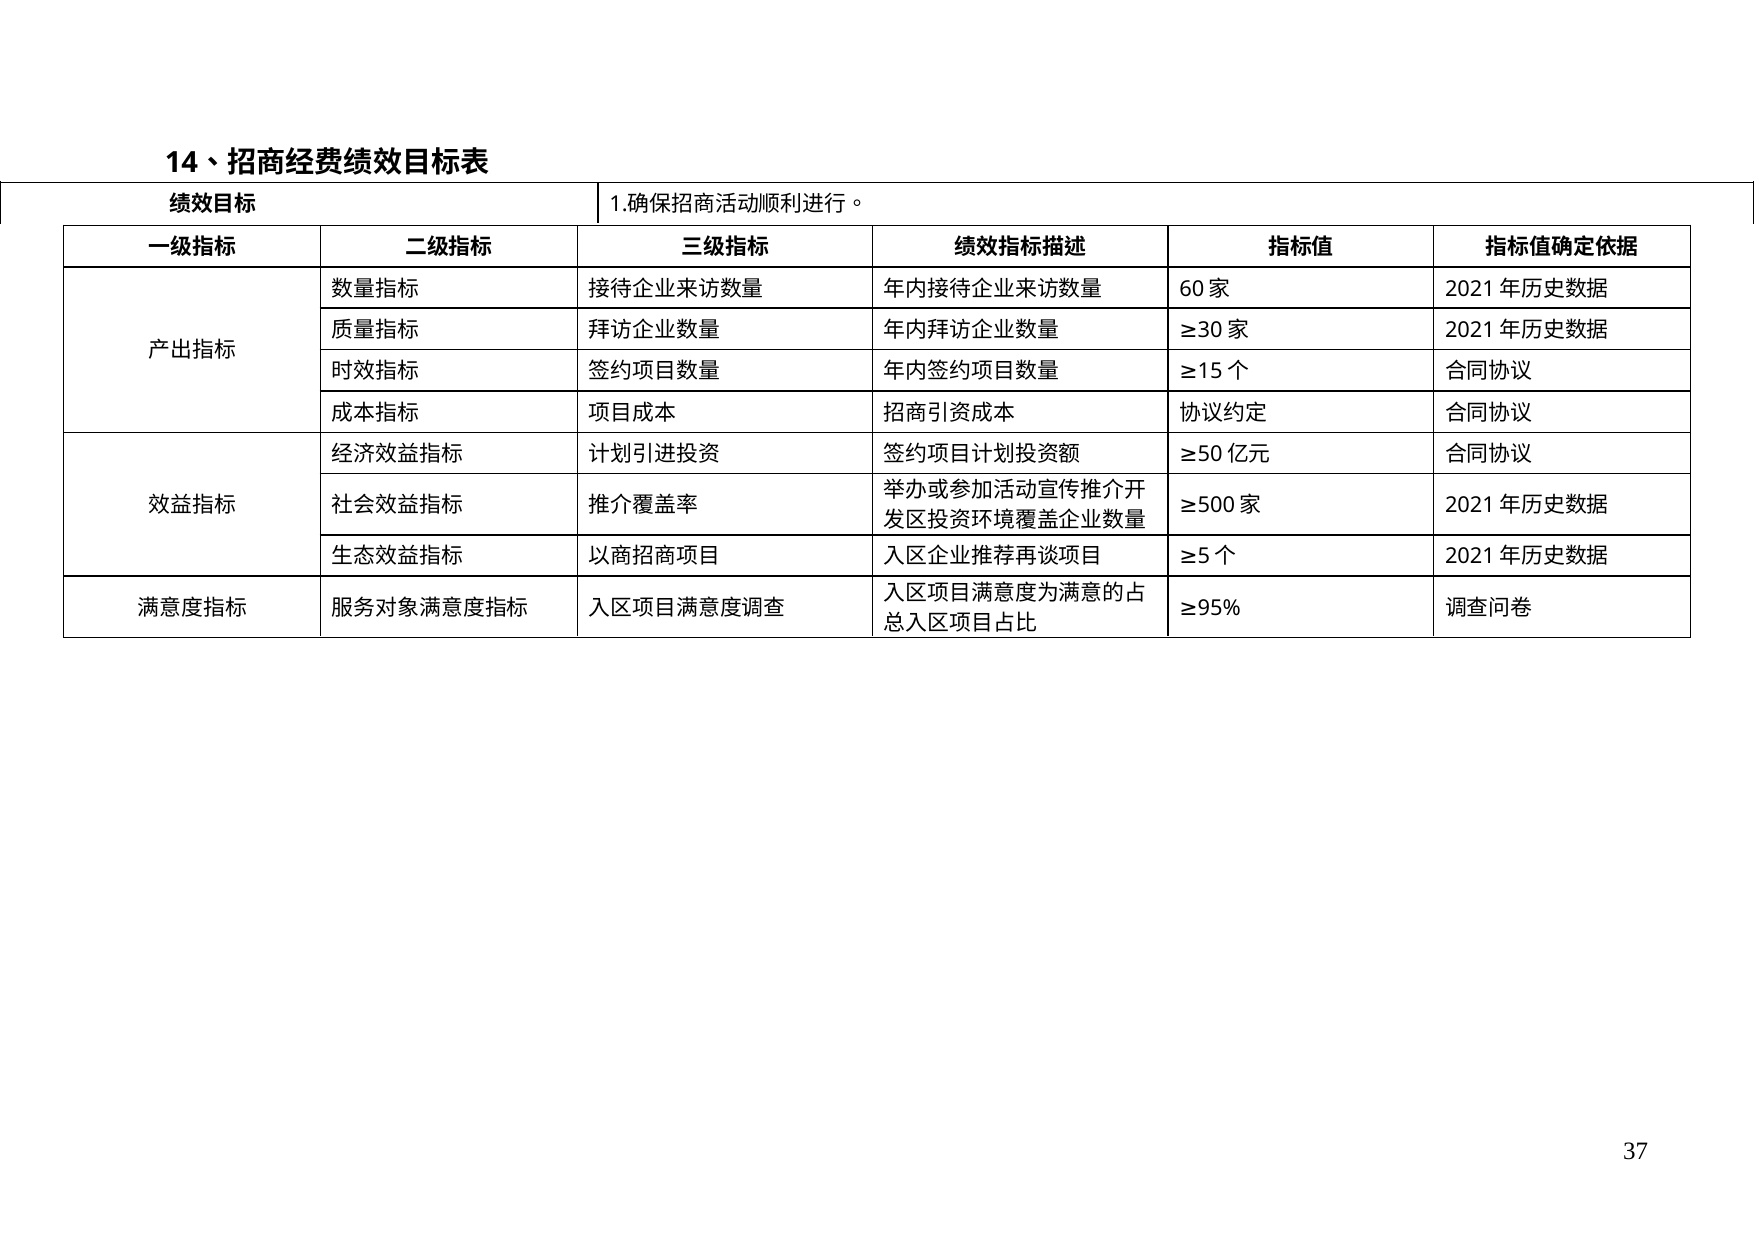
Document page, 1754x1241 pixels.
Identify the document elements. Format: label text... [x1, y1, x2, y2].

table_cell ≥95% [1169, 577, 1433, 636]
table_cell 招商引资成本 [873, 392, 1167, 431]
table_cell 调查问卷 [1434, 577, 1690, 636]
table_cell 计划引进投资 [578, 433, 872, 473]
table_cell ≥5个 [1169, 536, 1433, 575]
table_cell 签约项目计划投资额 [873, 433, 1167, 473]
table_cell ≥15个 [1169, 350, 1433, 390]
table_header 二级指标 [321, 226, 577, 266]
table_header 指标值确定依据 [1434, 226, 1690, 266]
table_cell 质量指标 [321, 309, 577, 349]
table_cell 产出指标 [64, 268, 320, 431]
table_cell 60家 [1169, 268, 1433, 307]
table_cell 以商招商项目 [578, 536, 872, 575]
table_cell 服务对象满意度指标 [321, 577, 577, 636]
table_cell 2021年历史数据 [1434, 536, 1690, 575]
table_cell 入区企业推荐再谈项目 [873, 536, 1167, 575]
table_cell 2021年历史数据 [1434, 309, 1690, 349]
table_cell 2021年历史数据 [1434, 474, 1690, 534]
table_header 绩效指标描述 [873, 226, 1167, 266]
table_cell 入区项目满意度调查 [578, 577, 872, 636]
table_cell 协议约定 [1169, 392, 1433, 431]
table_cell 拜访企业数量 [578, 309, 872, 349]
table_header 一级指标 [64, 226, 320, 266]
table_cell 时效指标 [321, 350, 577, 390]
table_header 指标值 [1169, 226, 1433, 266]
table_header 1.确保招商活动顺利进行。 [599, 183, 1753, 223]
table_cell 合同协议 [1434, 433, 1690, 473]
text 14、招商经费绩效目标表 [106, 142, 1648, 181]
table_cell 推介覆盖率 [578, 474, 872, 534]
table_cell 举办或参加活动宣传推介开发区投资环境覆盖企业数量 [873, 474, 1167, 534]
table_cell 年内接待企业来访数量 [873, 268, 1167, 307]
table_cell 合同协议 [1434, 392, 1690, 431]
table_header 三级指标 [578, 226, 872, 266]
table_cell 经济效益指标 [321, 433, 577, 473]
table_cell ≥50亿元 [1169, 433, 1433, 473]
table_header 绩效目标 [1, 183, 597, 223]
table_cell 成本指标 [321, 392, 577, 431]
table_cell 年内签约项目数量 [873, 350, 1167, 390]
table_cell 数量指标 [321, 268, 577, 307]
table_cell 社会效益指标 [321, 474, 577, 534]
table_cell 项目成本 [578, 392, 872, 431]
table_cell 合同协议 [1434, 350, 1690, 390]
table_cell 生态效益指标 [321, 536, 577, 575]
table_cell 满意度指标 [64, 577, 320, 636]
table_cell 效益指标 [64, 433, 320, 575]
table_cell ≥500家 [1169, 474, 1433, 534]
table_cell 入区项目满意度为满意的占总入区项目占比 [873, 577, 1167, 636]
table_cell 2021年历史数据 [1434, 268, 1690, 307]
table_cell 接待企业来访数量 [578, 268, 872, 307]
table_cell 年内拜访企业数量 [873, 309, 1167, 349]
table_cell ≥30家 [1169, 309, 1433, 349]
table_cell 签约项目数量 [578, 350, 872, 390]
